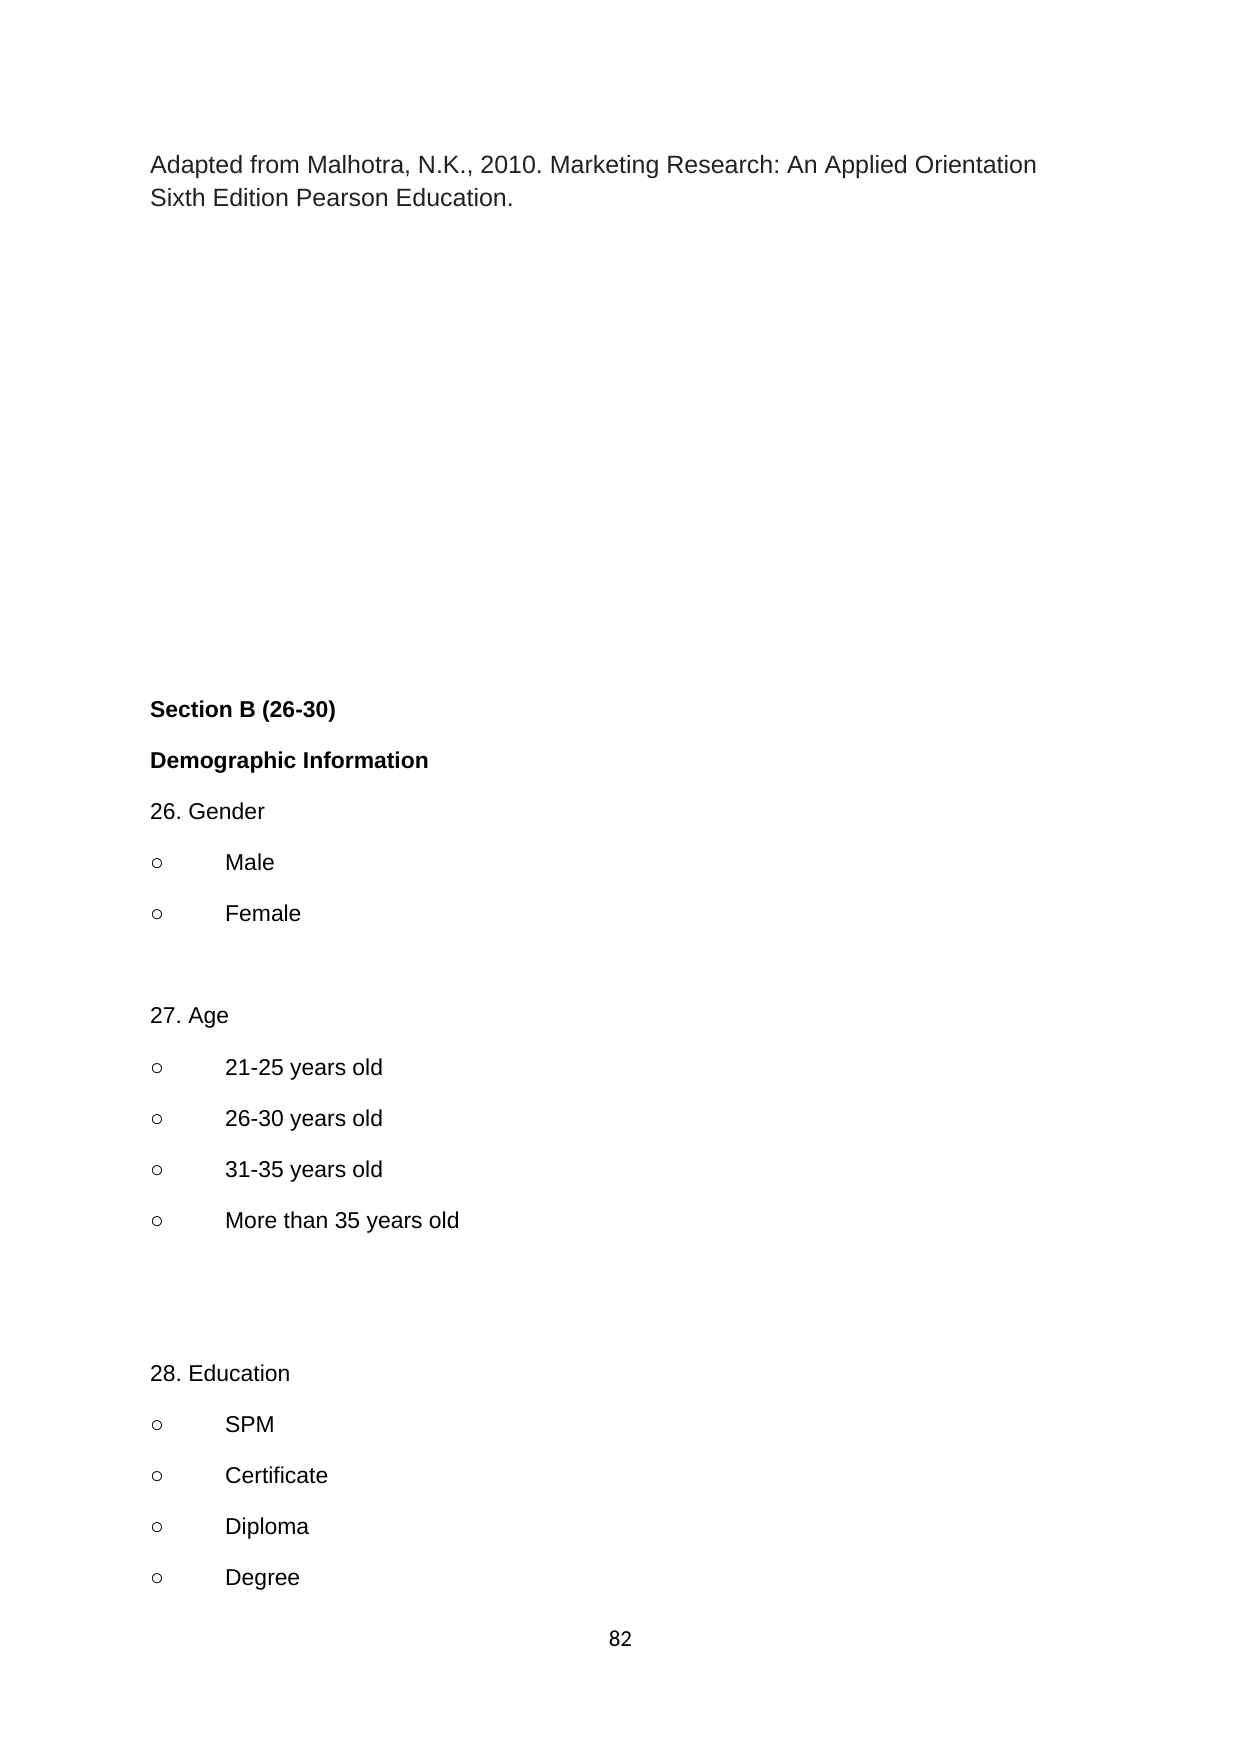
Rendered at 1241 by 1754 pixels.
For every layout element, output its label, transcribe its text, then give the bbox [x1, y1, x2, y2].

text ○ Female [150, 900, 1090, 927]
text Demographic Information [150, 747, 1090, 774]
text ○ More than 35 years old [150, 1207, 1090, 1233]
text ○ 31-35 years old [150, 1156, 1090, 1182]
text ○ Male [150, 849, 1090, 876]
text Section B (26-30) [150, 696, 1090, 723]
text 26. Gender [150, 798, 1090, 825]
text ○ Certificate [150, 1462, 1090, 1488]
text Adapted from Malhotra, N.K., 2010. Marketing Research: An Applied Orientation Sixth Edition Pearson Education. [150, 150, 1090, 212]
text 28. Education [150, 1360, 1090, 1386]
text ○ 26-30 years old [150, 1104, 1090, 1131]
text ○ Diploma [150, 1513, 1090, 1539]
text ○ SPM [150, 1411, 1090, 1437]
text ○ 21-25 years old [150, 1053, 1090, 1080]
text 27. Age [150, 1002, 1090, 1029]
text ○ Degree [150, 1564, 1090, 1590]
